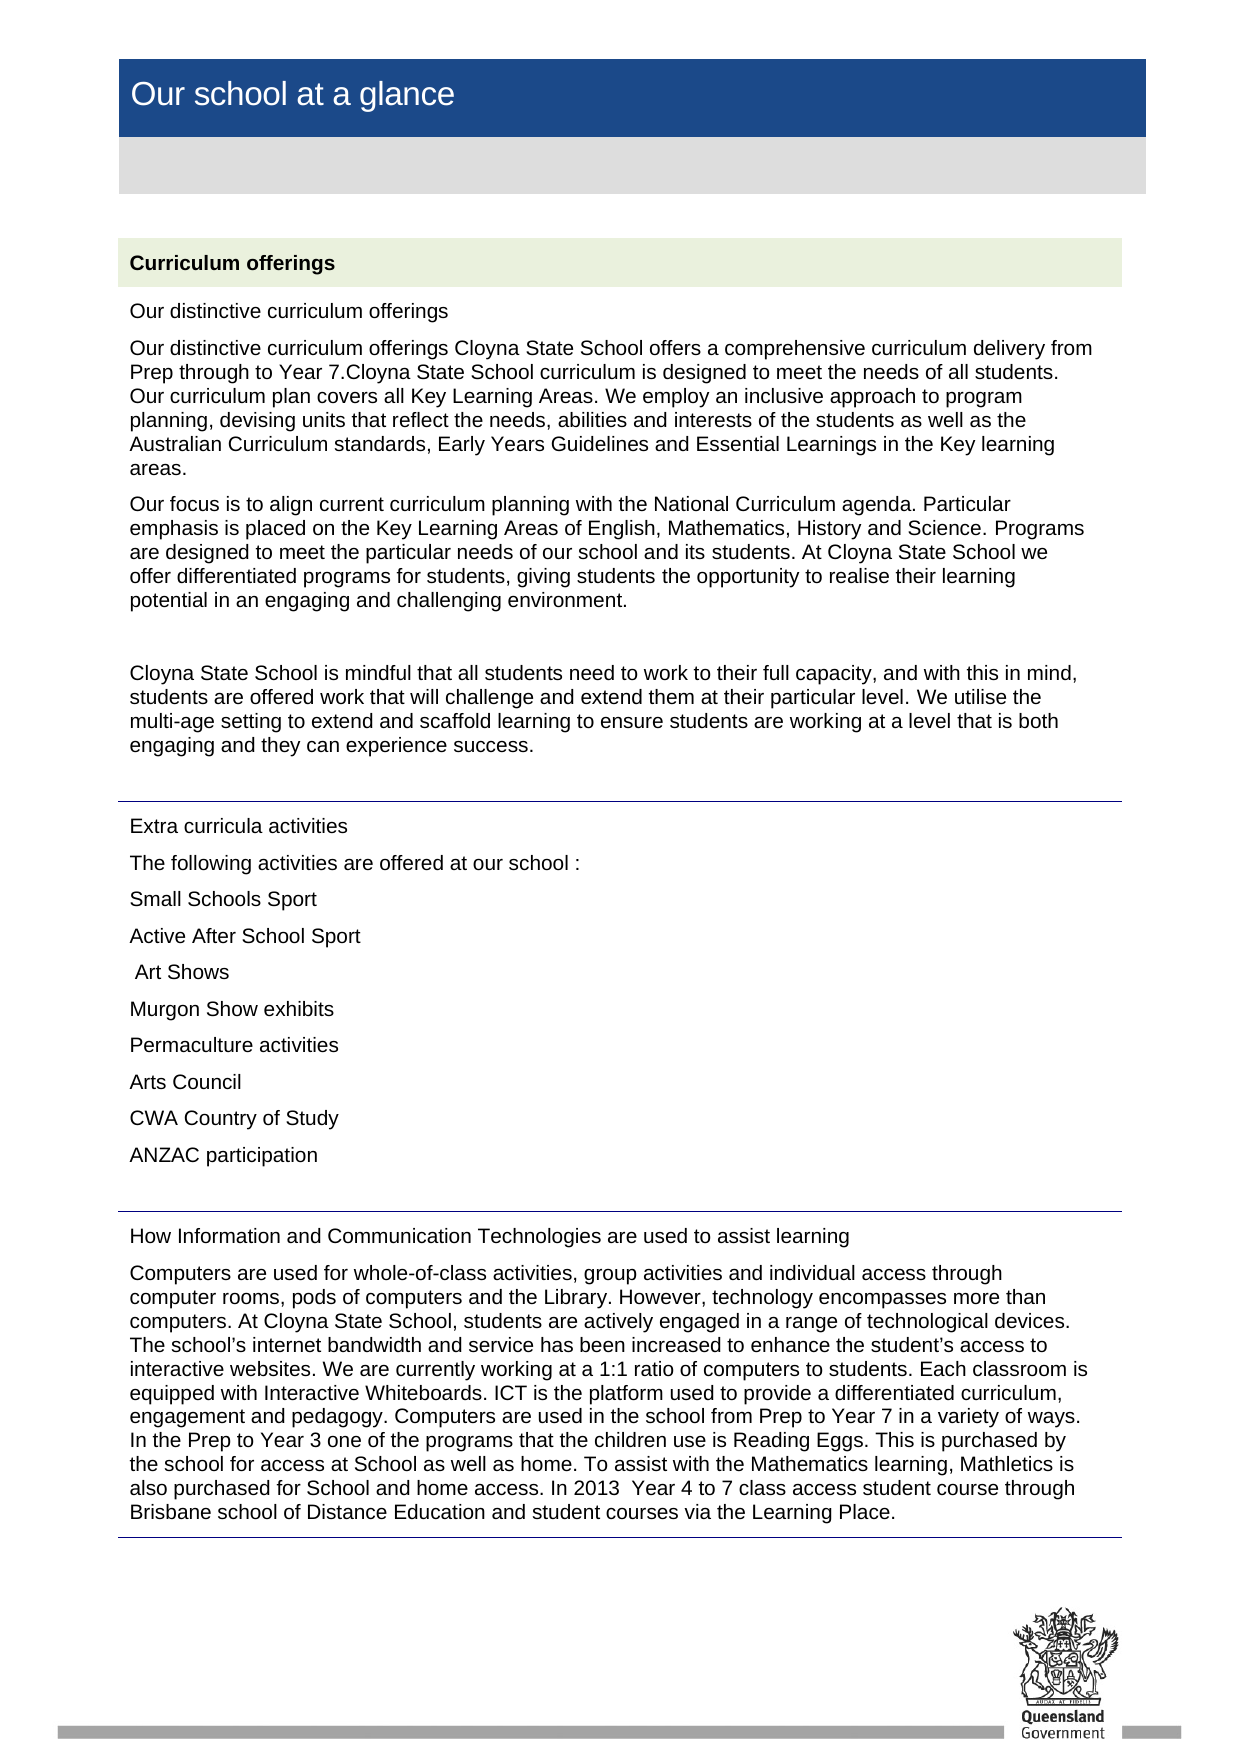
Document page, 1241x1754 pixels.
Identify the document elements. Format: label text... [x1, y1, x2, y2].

table_cell Extra curricula activities The following activities are offered at our school : Small Schools Sport Active After School Sport Art Shows Murgon Show exhibits Permaculture activities Arts Council CWA Country of Study ANZAC participation [118, 802, 1122, 1211]
table_cell Our distinctive curriculum offerings Our distinctive curriculum offerings Cloyna State School offers a comprehensive curriculum delivery from Prep through to Year 7.Cloyna State School curriculum is designed to meet the needs of all students. Our curriculum plan covers all Key Learning Areas. We employ an inclusive approach to program planning, devising units that reflect the needs, abilities and interests of the students as well as the Australian Curriculum standards, Early Years Guidelines and Essential Learnings in the Key learning areas. Our focus is to align current curriculum planning with the National Curriculum agenda. Particular emphasis is placed on the Key Learning Areas of English, Mathematics, History and Science. Programs are designed to meet the particular needs of our school and its students. At Cloyna State School we offer differentiated programs for students, giving students the opportunity to realise their learning potential in an engaging and challenging environment. Cloyna State School is mindful that all students need to work to their full capacity, and with this in mind, students are offered work that will challenge and extend them at their particular level. We utilise the multi-age setting to extend and scaffold learning to ensure students are working at a level that is both engaging and they can experience success. [118, 287, 1122, 801]
table_cell How Information and Communication Technologies are used to assist learning Computers are used for whole-of-class activities, group activities and individual access through computer rooms, pods of computers and the Library. However, technology encompasses more than computers. At Cloyna State School, students are actively engaged in a range of technological devices. The school’s internet bandwidth and service has been increased to enhance the student’s access to interactive websites. We are currently working at a 1:1 ratio of computers to students. Each classroom is equipped with Interactive Whiteboards. ICT is the platform used to provide a differentiated curriculum, engagement and pedagogy. Computers are used in the school from Prep to Year 7 in a variety of ways. In the Prep to Year 3 one of the programs that the children use is Reading Eggs. This is purchased by the school for access at School as well as home. To assist with the Mathematics learning, Mathletics is also purchased for School and home access. In 2013 Year 4 to 7 class access student course through Brisbane school of Distance Education and student courses via the Learning Place. [118, 1212, 1122, 1537]
table_header Curriculum offerings [118, 238, 1122, 287]
picture [0, 1600, 1240, 1754]
